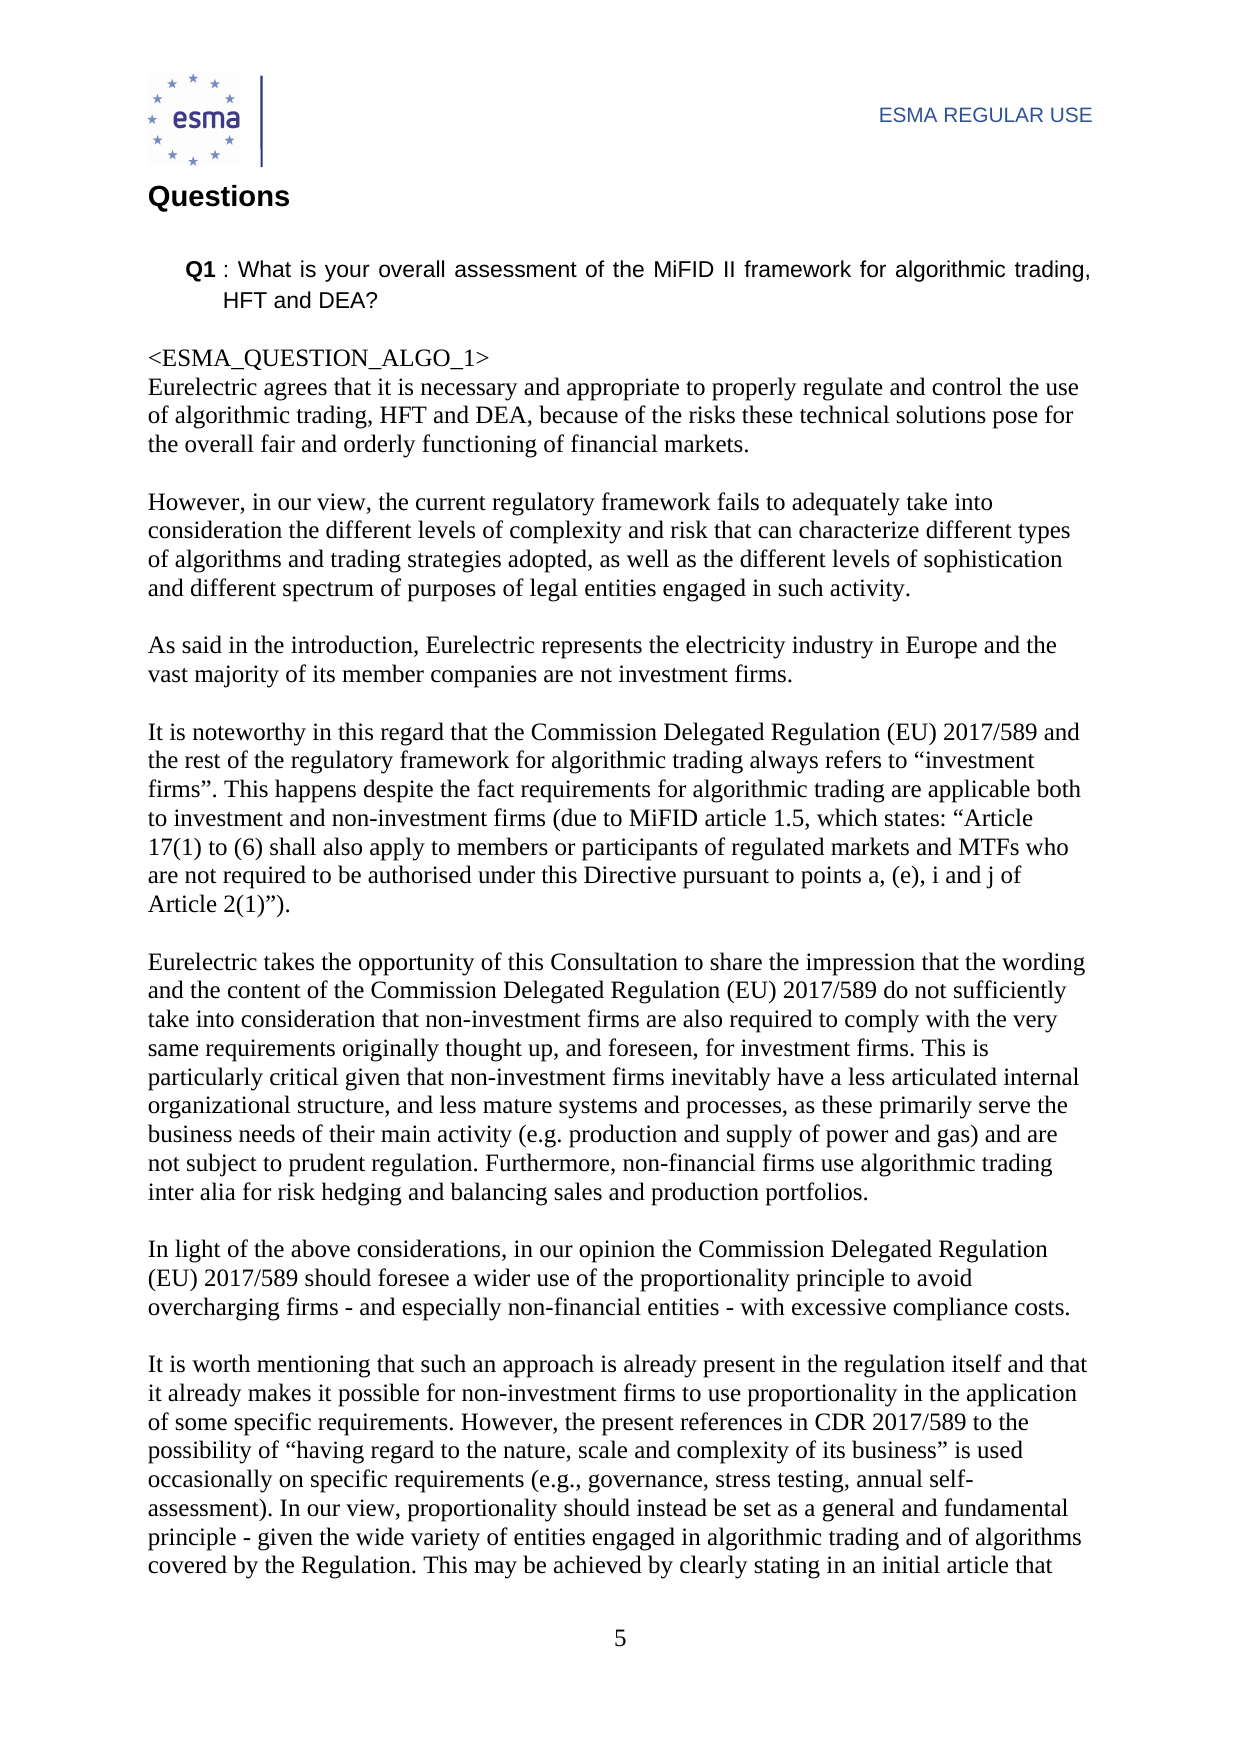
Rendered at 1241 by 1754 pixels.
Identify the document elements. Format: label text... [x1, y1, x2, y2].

text However, in our view, the current regulatory framework fails to adequately take into consideration the different levels of complexity and risk that can characterize different types of algorithms and trading strategies adopted, as well as the different levels of sophistication and different spectrum of purposes of legal entities engaged in such activity. [148, 487, 1092, 602]
picture [147, 73, 240, 166]
text Questions [148, 179, 1092, 213]
text In light of the above considerations, in our opinion the Commission Delegated Regulation (EU) 2017/589 should foresee a wider use of the proportionality principle to avoid overcharging firms - and especially non-financial entities - with excessive compliance costs. [148, 1234, 1092, 1320]
text It is noteworthy in this regard that the Commission Delegated Regulation (EU) 2017/589 and the rest of the regulatory framework for algorithmic trading always refers to “investment firms”. This happens despite the fact requirements for algorithmic trading are applicable both to investment and non-investment firms (due to MiFID article 1.5, which states: “Article 17(1) to (6) shall also apply to members or participants of regulated markets and MTFs who are not required to be authorised under this Directive pursuant to points a, (e), i and j of Article 2(1)”). [148, 717, 1092, 918]
text Eurelectric takes the opportunity of this Consultation to share the impression that the wording and the content of the Commission Delegated Regulation (EU) 2017/589 do not sufficiently take into consideration that non-investment firms are also required to comply with the very same requirements originally thought up, and foreseen, for investment firms. This is particularly critical given that non-investment firms inevitably have a less articulated internal organizational structure, and less mature systems and processes, as these primarily serve the business needs of their main activity (e.g. production and supply of power and gas) and are not subject to prudent regulation. Furthermore, non-financial firms use algorithmic trading inter alia for risk hedging and balancing sales and production portfolios. [148, 947, 1092, 1205]
text Eurelectric agrees that it is necessary and appropriate to properly regulate and control the use of algorithmic trading, HFT and DEA, because of the risks these technical solutions pose for the overall fair and orderly functioning of financial markets. [148, 372, 1092, 458]
list : What is your overall assessment of the MiFID II framework for algorithmic trading, HFT and DEA? [185, 256, 1092, 313]
text As said in the introduction, Eurelectric represents the electricity industry in Europe and the vast majority of its member companies are not investment firms. [148, 630, 1092, 688]
text <ESMA_QUESTION_ALGO_1> [148, 343, 1092, 372]
